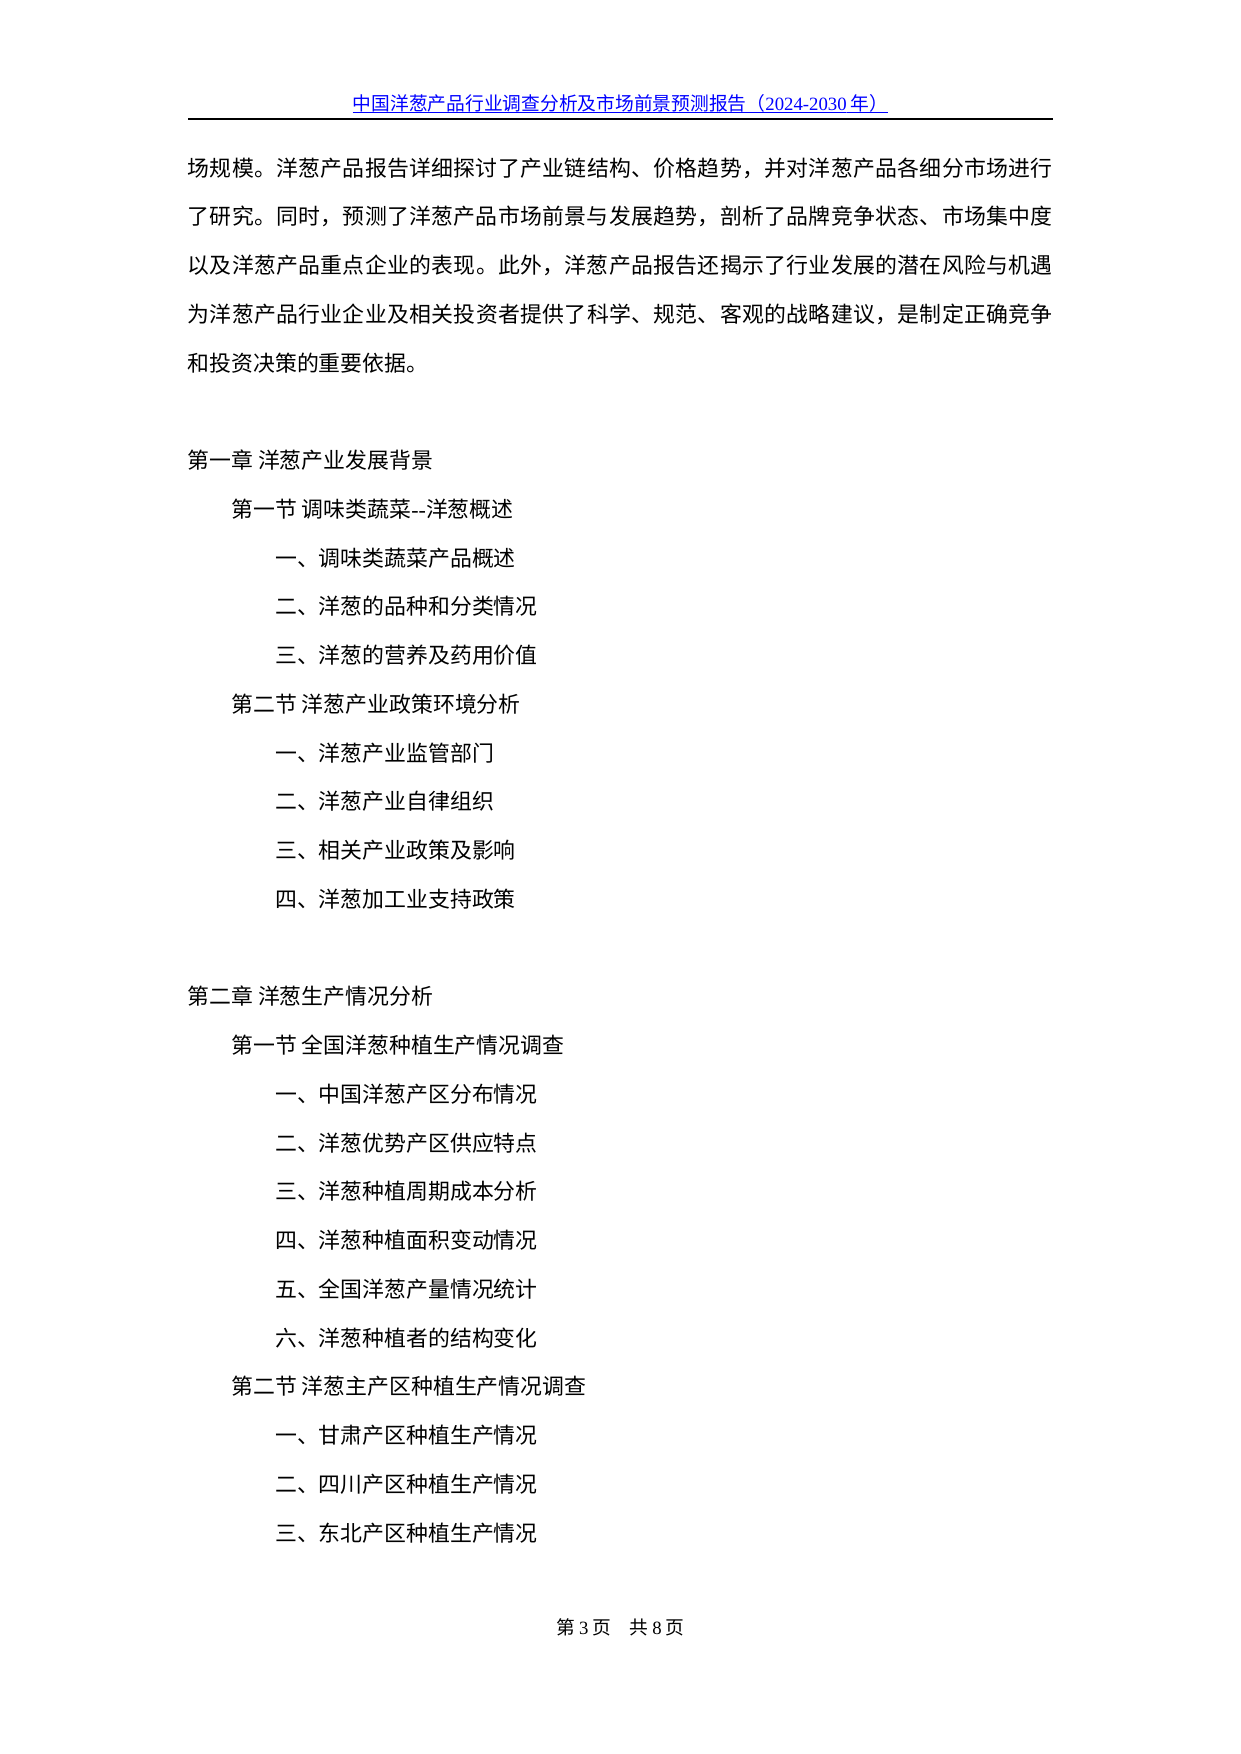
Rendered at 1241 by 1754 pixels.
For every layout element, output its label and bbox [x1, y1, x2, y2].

text [187, 150, 1053, 1548]
